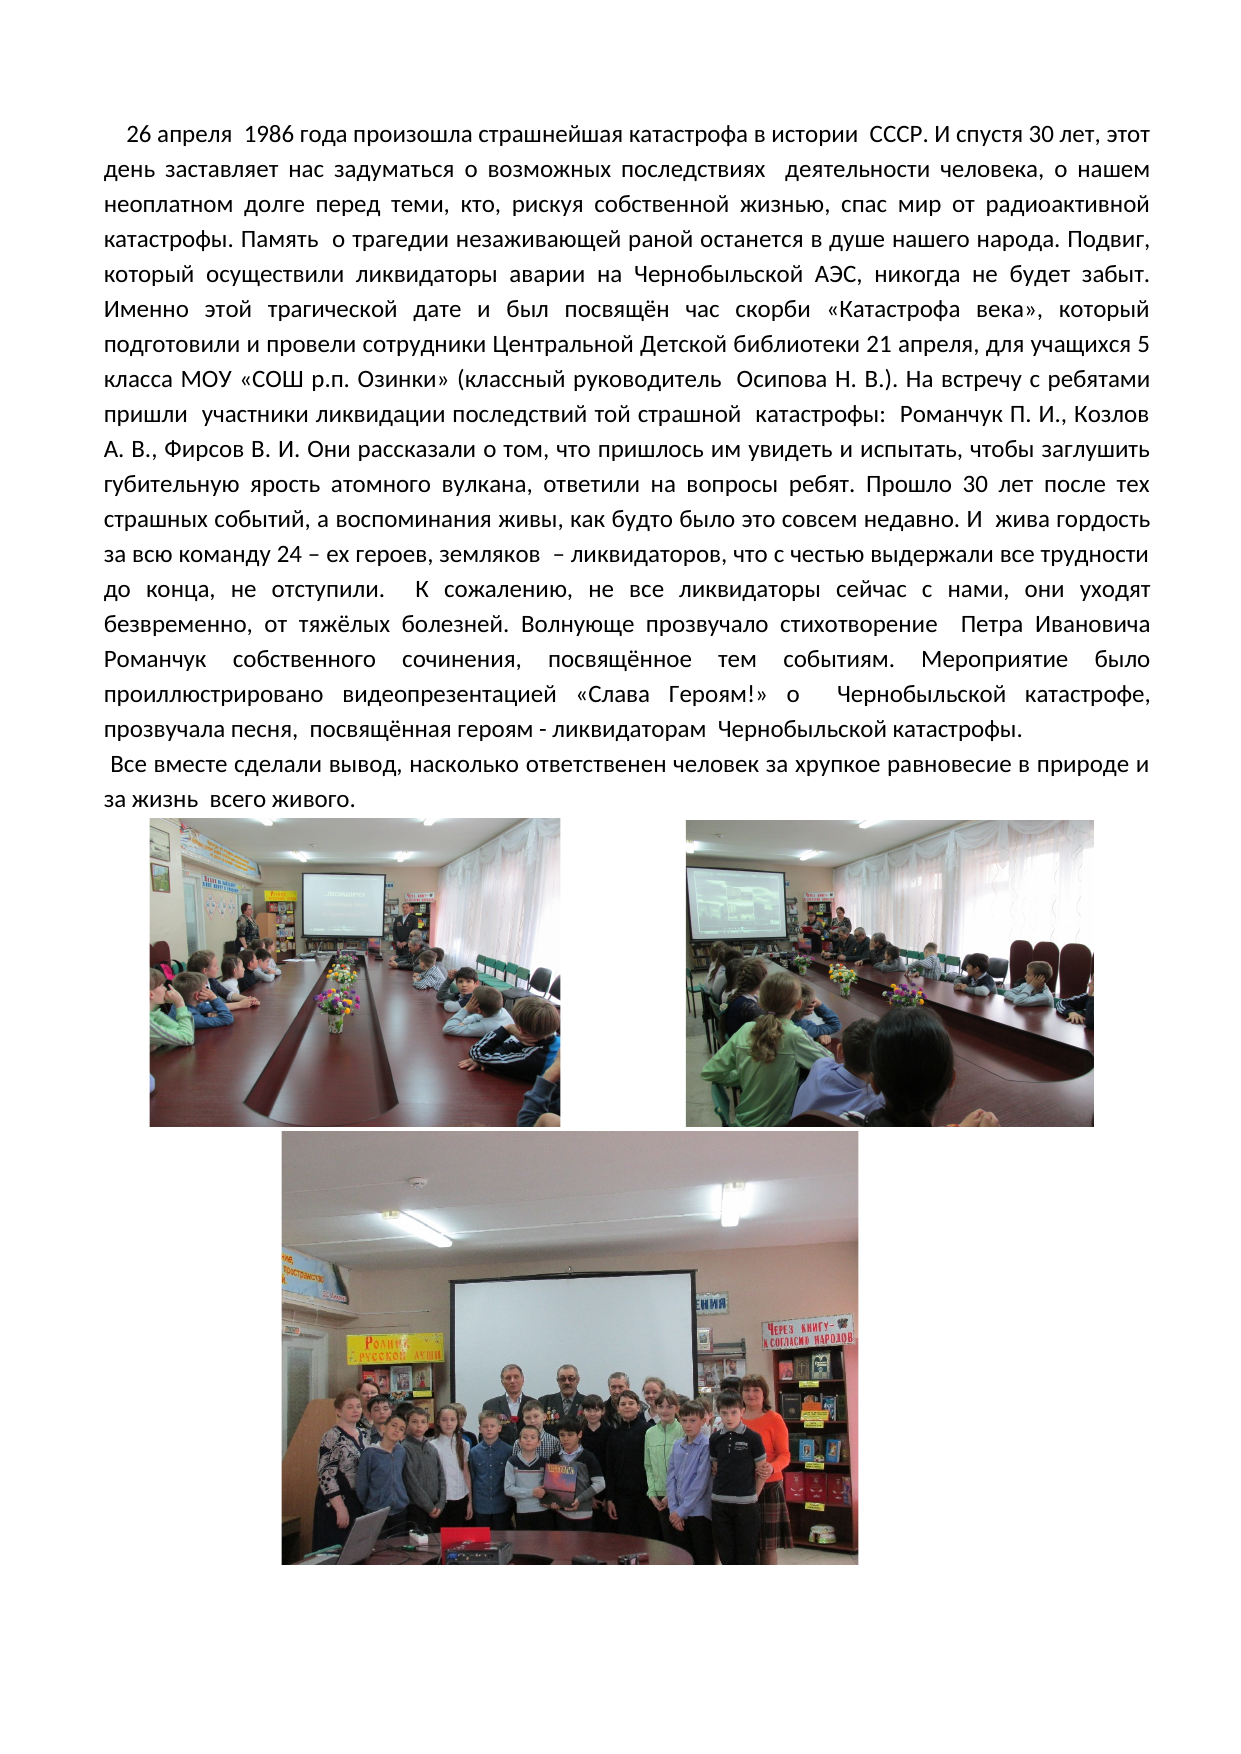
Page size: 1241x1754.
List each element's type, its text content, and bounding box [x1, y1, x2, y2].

picture [149, 818, 561, 1127]
picture [281, 1131, 859, 1565]
text Все вместе сделали вывод, насколько ответственен человек за хрупкое равновесие в природе и за жизнь всего живого. [103, 748, 1152, 814]
text 26 апреля 1986 года произошла страшнейшая катастрофа в истории СССР. И спустя 30 лет, этот день заставляет нас задуматься о возможных последствиях деятельности человека, о нашем неоплатном долге перед теми, кто, рискуя собственной жизнью, спас мир от радиоактивной катастрофы. Память о трагедии незаживающей раной останется в душе нашего народа. Подвиг, который осуществили ликвидаторы аварии на Чернобыльской АЭС, никогда не будет забыт. Именно этой трагической дате и был посвящён час скорби «Катастрофа века», который подготовили и провели сотрудники Центральной Детской библиотеки 21 апреля, для учащихся 5 класса МОУ «СОШ р.п. Озинки» (классный руководитель Осипова Н. В.). На встречу с ребятами пришли участники ликвидации последствий той страшной катастрофы: Романчук П. И., Козлов А. В., Фирсов В. И. Они рассказали о том, что пришлось им увидеть и испытать, чтобы заглушить губительную ярость атомного вулкана, ответили на вопросы ребят. Прошло 30 лет после тех страшных событий, а воспоминания живы, как будто было это совсем недавно. И жива гордость за всю команду 24 – ех героев, земляков – ликвидаторов, что с честью выдержали все трудности до конца, не отступили. К сожалению, не все ликвидаторы сейчас с нами, они уходят безвременно, от тяжёлых болезней. Волнующе прозвучало стихотворение Петра Ивановича Романчук собственного сочинения, посвящённое тем событиям. Мероприятие было проиллюстрировано видеопрезентацией «Слава Героям!» о Чернобыльской катастрофе, прозвучала песня, посвящённая героям - ликвидаторам Чернобыльской катастрофы. [103, 118, 1152, 744]
picture [685, 820, 1094, 1127]
